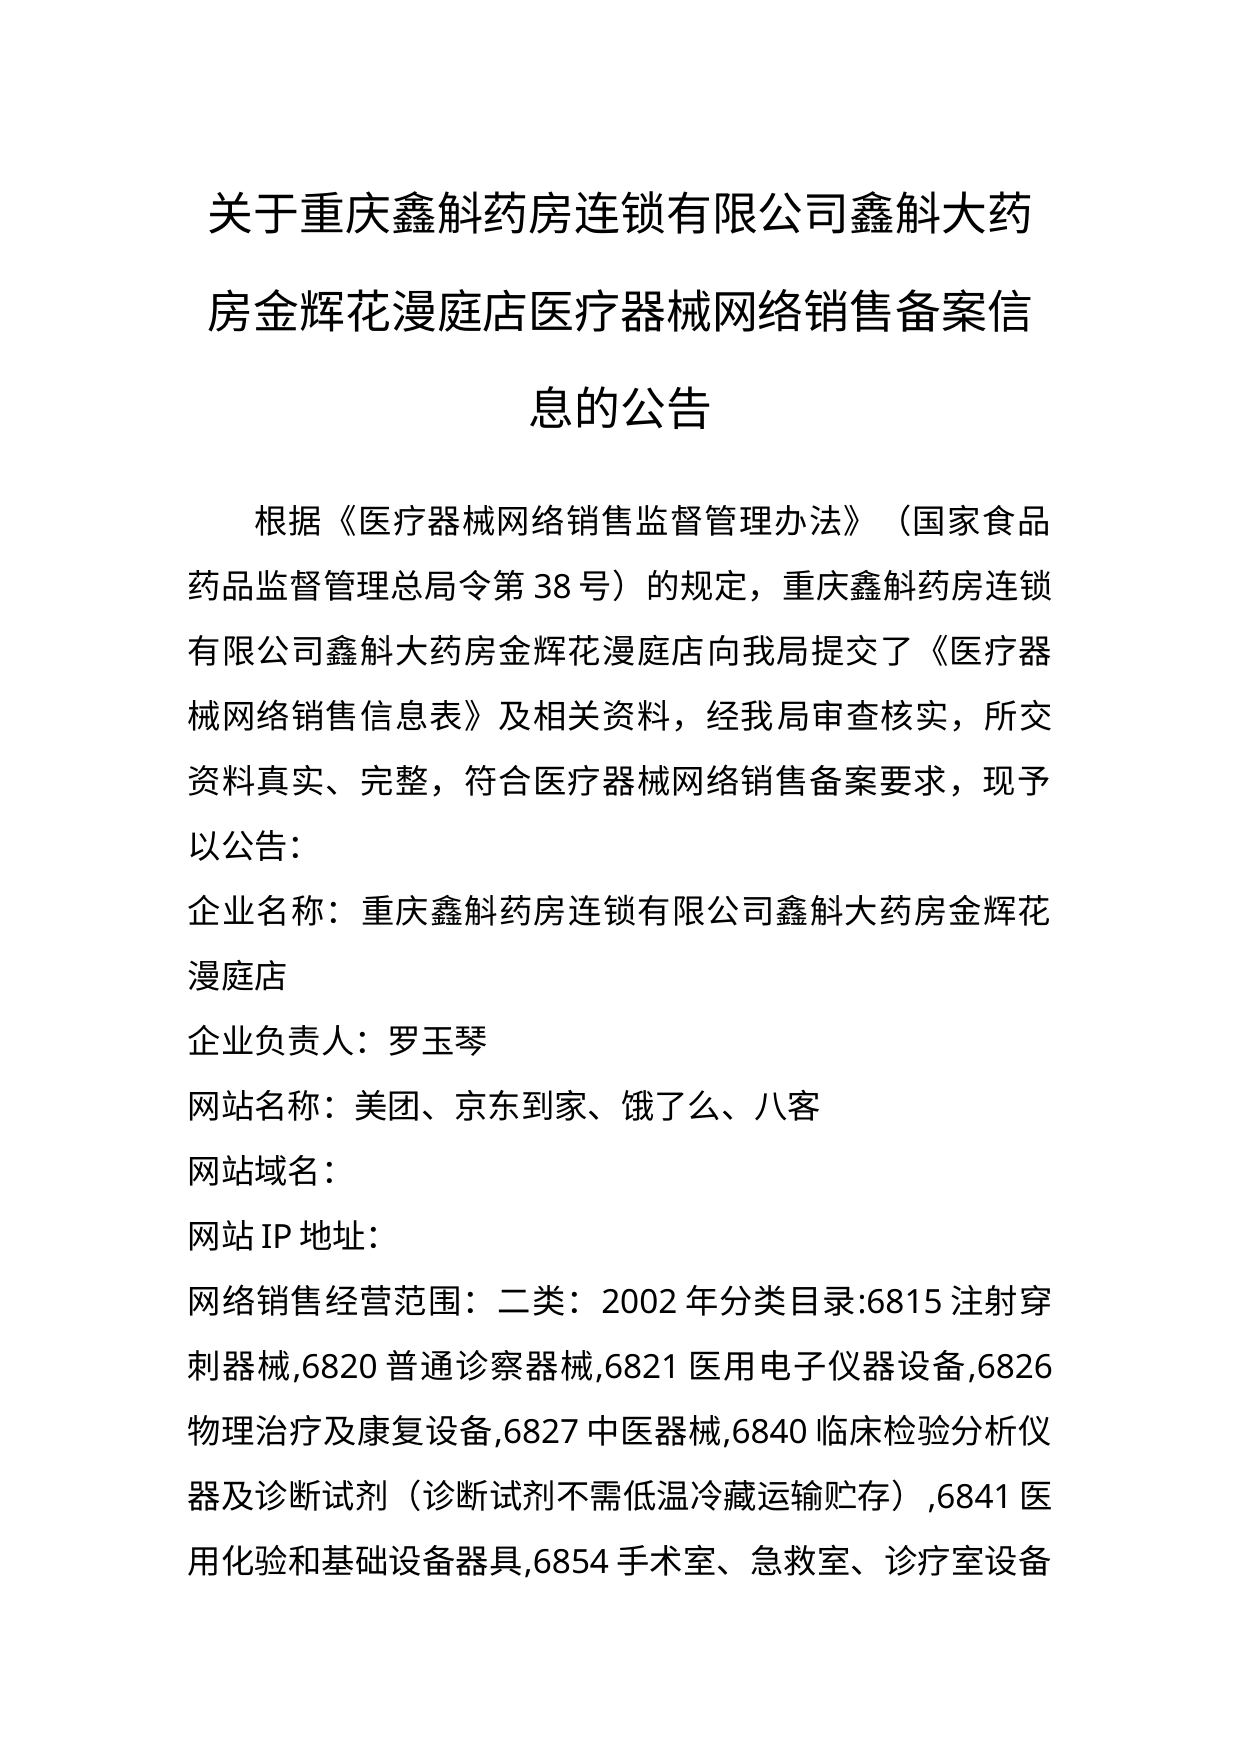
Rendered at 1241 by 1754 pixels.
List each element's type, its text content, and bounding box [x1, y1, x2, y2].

text 企业名称：重庆鑫斛药房连锁有限公司鑫斛大药房金辉花漫庭店 [187, 877, 1053, 1007]
text 企业负责人：罗玉琴 [187, 1007, 1053, 1072]
text 关于重庆鑫斛药房连锁有限公司鑫斛大药房金辉花漫庭店医疗器械网络销售备案信息的公告 [187, 162, 1053, 454]
text 网站域名： [187, 1137, 1053, 1202]
text 根据《医疗器械网络销售监督管理办法》（国家食品药品监督管理总局令第38号）的规定，重庆鑫斛药房连锁有限公司鑫斛大药房金辉花漫庭店向我局提交了《医疗器械网络销售信息表》及相关资料，经我局审查核实，所交资料真实、完整，符合医疗器械网络销售备案要求，现予以公告： [187, 487, 1053, 877]
text 网站名称：美团、京东到家、饿了么、八客 [187, 1072, 1053, 1137]
text 网站IP地址： [187, 1202, 1053, 1267]
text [187, 1267, 1053, 1592]
